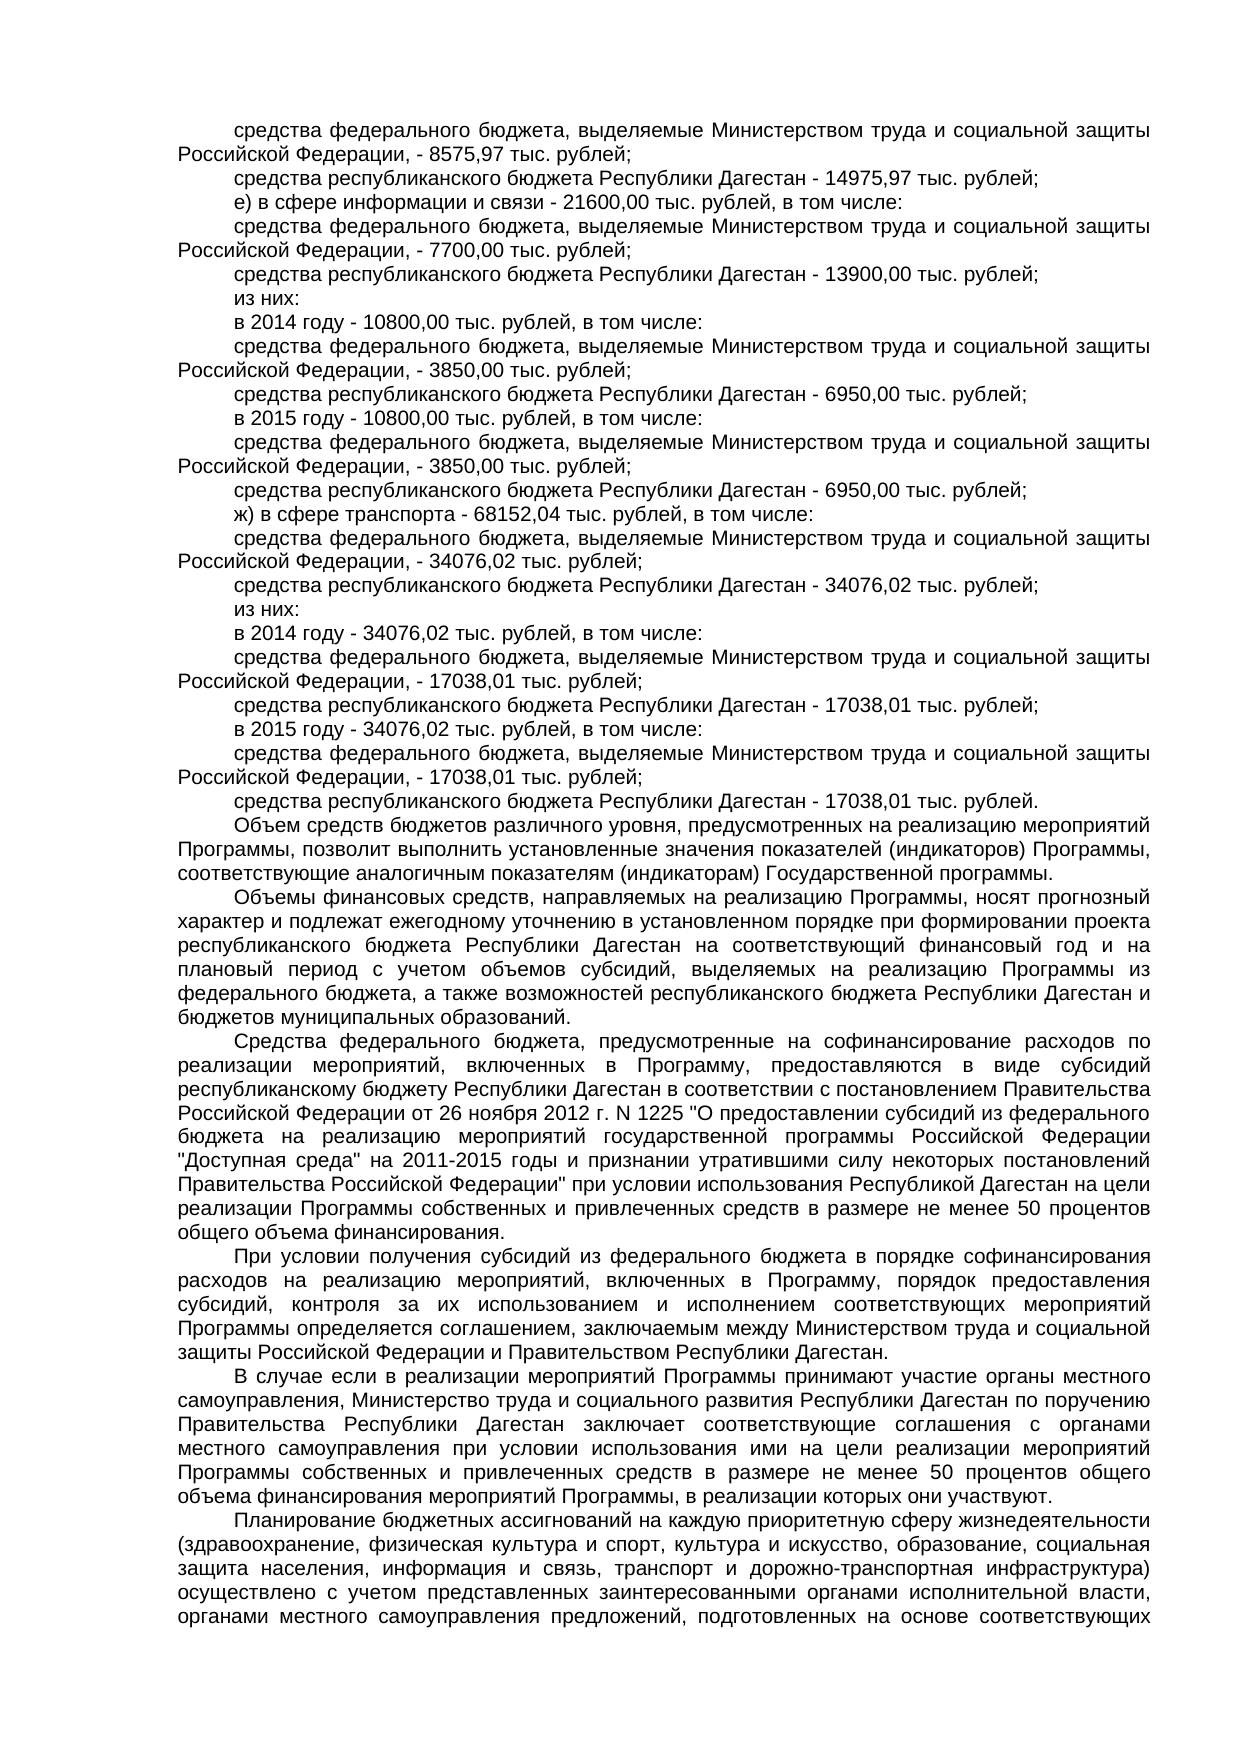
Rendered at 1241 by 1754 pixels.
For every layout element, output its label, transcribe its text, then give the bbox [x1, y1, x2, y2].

text При условии получения субсидий из федерального бюджета в порядке софинансирования расходов на реализацию мероприятий, включенных в Программу, порядок предоставления субсидий, контроля за их использованием и исполнением соответствующих мероприятий Программы определяется соглашением, заключаемым между Министерством труда и социальной защиты Российской Федерации и Правительством Республики Дагестан. [177, 1244, 1152, 1364]
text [177, 1508, 1152, 1627]
text средства федерального бюджета, выделяемые Министерством труда и социальной защиты Российской Федерации, - 17038,01 тыс. рублей; [177, 645, 1152, 693]
text из них: [177, 597, 1152, 621]
text из них: [177, 286, 1152, 310]
text В случае если в реализации мероприятий Программы принимают участие органы местного самоуправления, Министерство труда и социального развития Республики Дагестан по поручению Правительства Республики Дагестан заключает соответствующие соглашения с органами местного самоуправления при условии использования ими на цели реализации мероприятий Программы собственных и привлеченных средств в размере не менее 50 процентов общего объема финансирования мероприятий Программы, в реализации которых они участвуют. [177, 1364, 1152, 1508]
text Объем средств бюджетов различного уровня, предусмотренных на реализацию мероприятий Программы, позволит выполнить установленные значения показателей (индикаторов) Программы, соответствующие аналогичным показателям (индикаторам) Государственной программы. [177, 813, 1152, 885]
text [177, 118, 1152, 166]
text Объемы финансовых средств, направляемых на реализацию Программы, носят прогнозный характер и подлежат ежегодному уточнению в установленном порядке при формировании проекта республиканского бюджета Республики Дагестан на соответствующий финансовый год и на плановый период с учетом объемов субсидий, выделяемых на реализацию Программы из федерального бюджета, а также возможностей республиканского бюджета Республики Дагестан и бюджетов муниципальных образований. [177, 885, 1152, 1028]
text средства федерального бюджета, выделяемые Министерством труда и социальной защиты Российской Федерации, - 34076,02 тыс. рублей; [177, 525, 1152, 573]
text средства федерального бюджета, выделяемые Министерством труда и социальной защиты Российской Федерации, - 7700,00 тыс. рублей; [177, 214, 1152, 262]
text средства республиканского бюджета Республики Дагестан - 17038,01 тыс. рублей; [177, 693, 1152, 717]
text в 2015 году - 10800,00 тыс. рублей, в том числе: [177, 406, 1152, 429]
text в 2014 году - 10800,00 тыс. рублей, в том числе: [177, 310, 1152, 334]
text Средства федерального бюджета, предусмотренные на софинансирование расходов по реализации мероприятий, включенных в Программу, предоставляются в виде субсидий республиканскому бюджету Республики Дагестан в соответствии с постановлением Правительства Российской Федерации от 26 ноября 2012 г. N 1225 "О предоставлении субсидий из федерального бюджета на реализацию мероприятий государственной программы Российской Федерации "Доступная среда" на 2011-2015 годы и признании утратившими силу некоторых постановлений Правительства Российской Федерации" при условии использования Республикой Дагестан на цели реализации Программы собственных и привлеченных средств в размере не менее 50 процентов общего объема финансирования. [177, 1028, 1152, 1244]
text средства республиканского бюджета Республики Дагестан - 6950,00 тыс. рублей; [177, 477, 1152, 501]
text е) в сфере информации и связи - 21600,00 тыс. рублей, в том числе: [177, 190, 1152, 214]
text средства республиканского бюджета Республики Дагестан - 13900,00 тыс. рублей; [177, 262, 1152, 286]
text средства федерального бюджета, выделяемые Министерством труда и социальной защиты Российской Федерации, - 3850,00 тыс. рублей; [177, 429, 1152, 477]
text в 2014 году - 34076,02 тыс. рублей, в том числе: [177, 621, 1152, 645]
text средства республиканского бюджета Республики Дагестан - 34076,02 тыс. рублей; [177, 573, 1152, 597]
text средства республиканского бюджета Республики Дагестан - 17038,01 тыс. рублей. [177, 789, 1152, 813]
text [177, 166, 1152, 190]
text средства республиканского бюджета Республики Дагестан - 6950,00 тыс. рублей; [177, 382, 1152, 406]
text средства федерального бюджета, выделяемые Министерством труда и социальной защиты Российской Федерации, - 3850,00 тыс. рублей; [177, 334, 1152, 382]
text в 2015 году - 34076,02 тыс. рублей, в том числе: [177, 717, 1152, 741]
text средства федерального бюджета, выделяемые Министерством труда и социальной защиты Российской Федерации, - 17038,01 тыс. рублей; [177, 741, 1152, 789]
text ж) в сфере транспорта - 68152,04 тыс. рублей, в том числе: [177, 501, 1152, 525]
